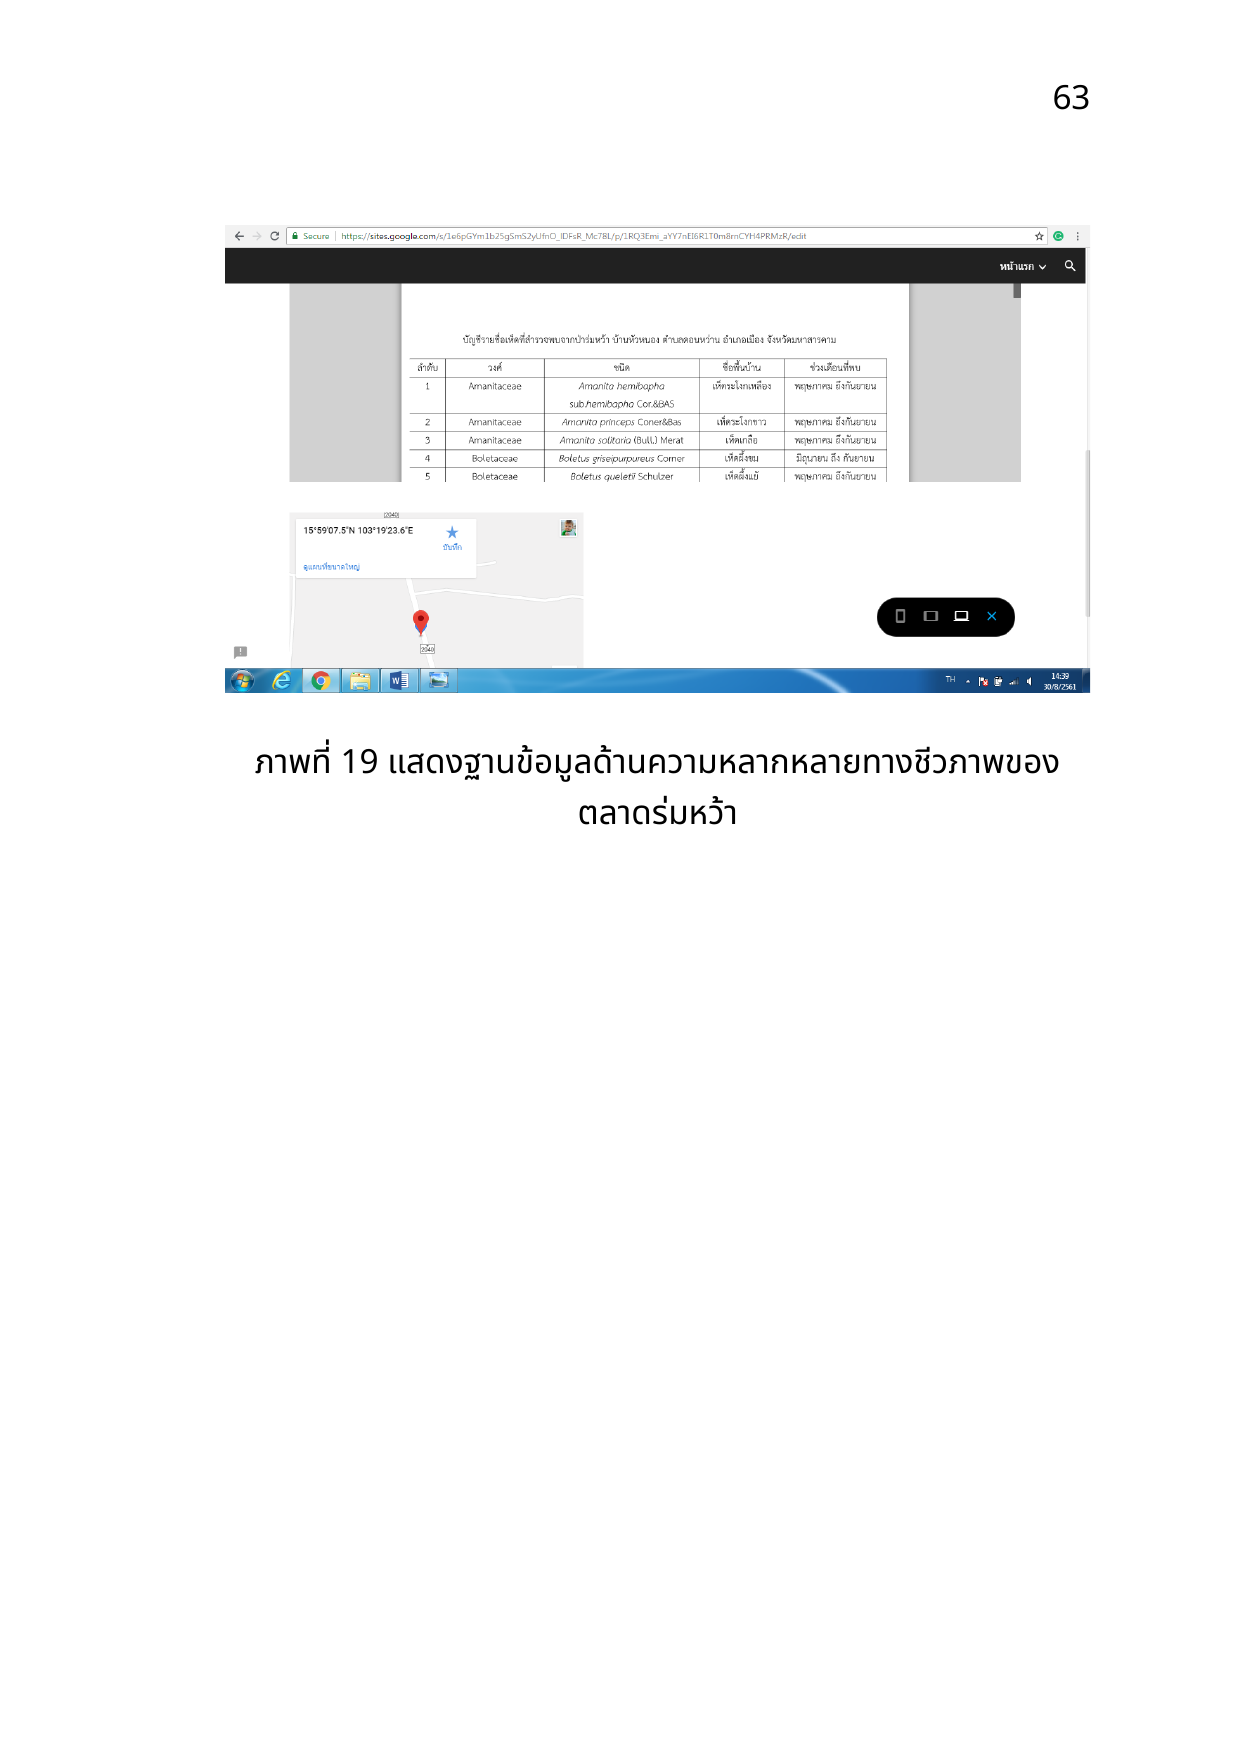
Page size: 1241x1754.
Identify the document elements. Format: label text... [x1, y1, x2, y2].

picture [225, 225, 1091, 693]
text ภาพที่ 19 แสดงฐานข้อมูลด้านความหลากหลายทางชีวภาพของตลาดร่มหว้า [225, 738, 1090, 839]
